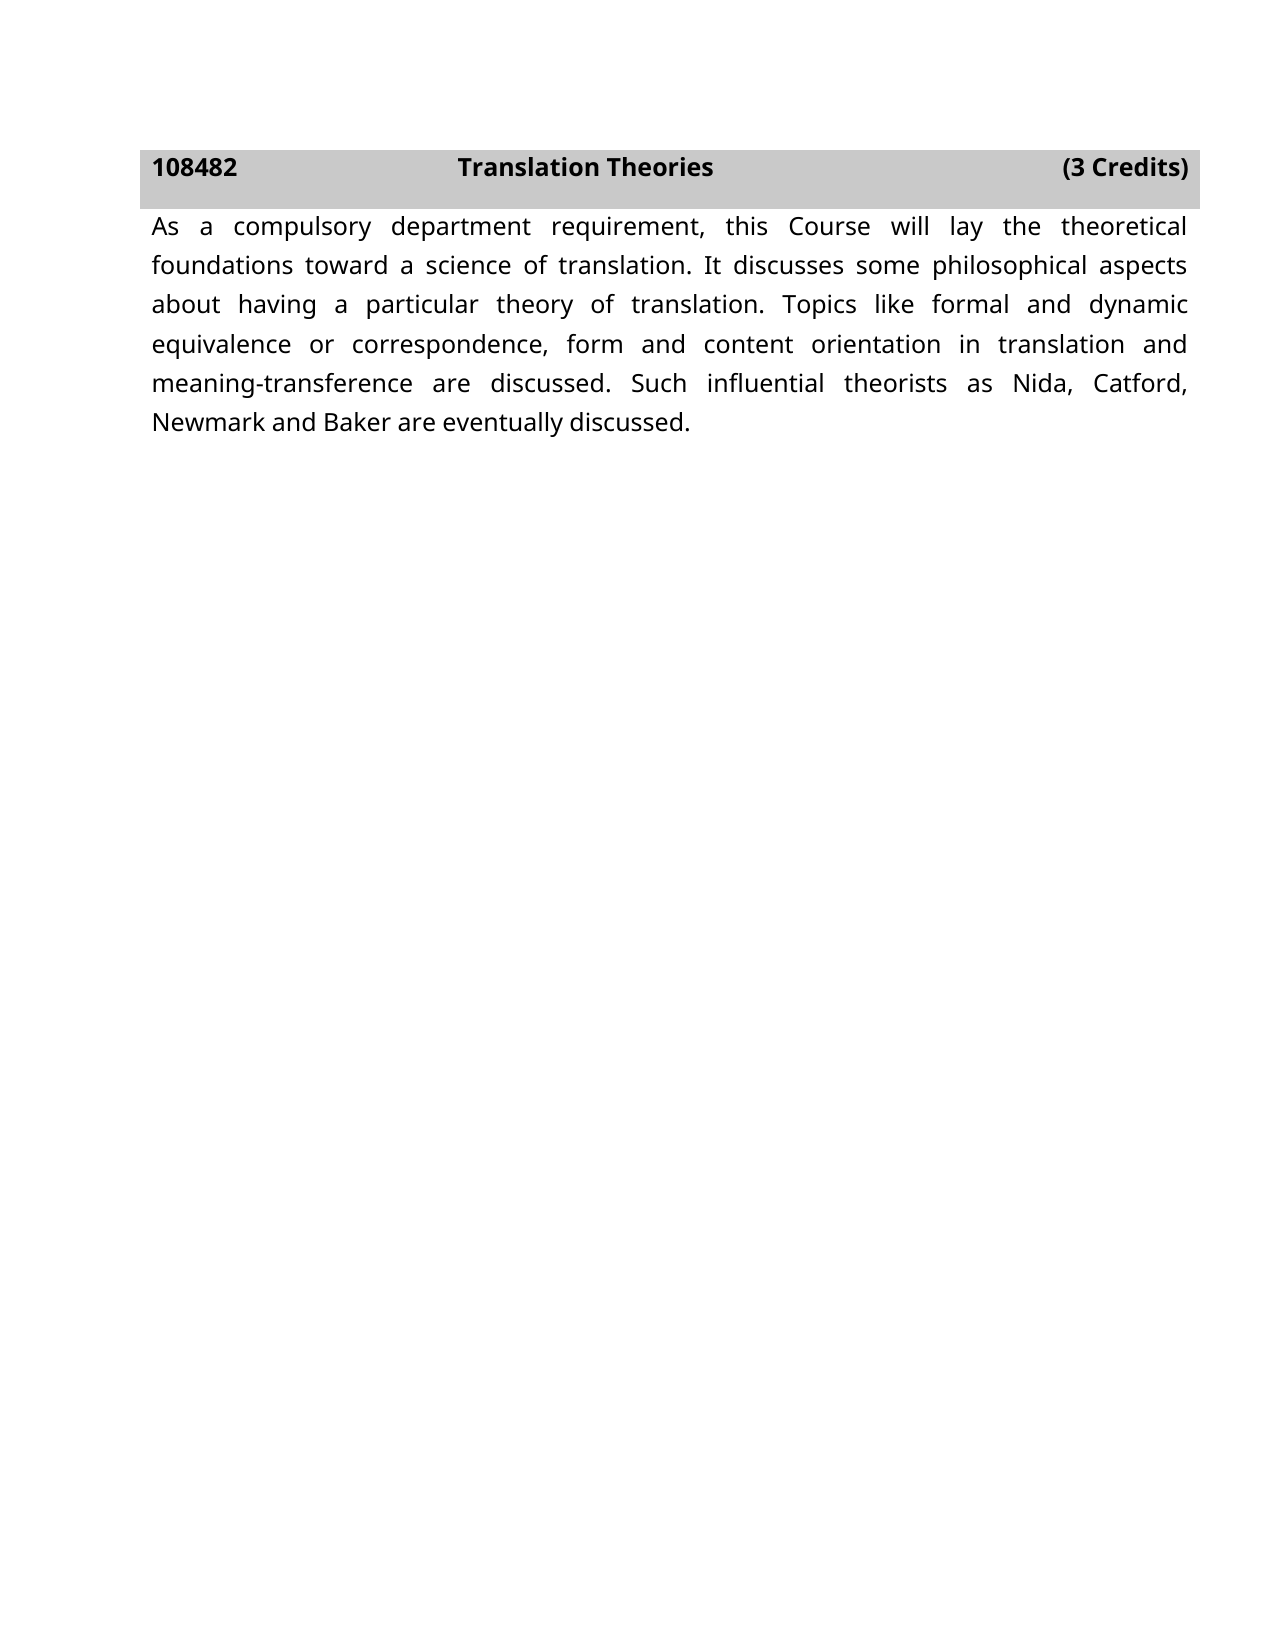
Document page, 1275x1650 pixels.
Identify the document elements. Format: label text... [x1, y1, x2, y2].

table_header Translation Theories [271, 150, 900, 209]
table_cell As a compulsory department requirement, this Course will lay the theoretical foundations toward a science of translation. It discusses some philosophical aspects about having a particular theory of translation. Topics like formal and dynamic equivalence or correspondence, form and content orientation in translation and meaning-transference are discussed. Such influential theorists as Nida, Catford, Newmark and Baker are eventually discussed. [140, 209, 1200, 463]
table_header 108482 [140, 150, 271, 209]
table_header (3 Credits) [900, 150, 1200, 209]
